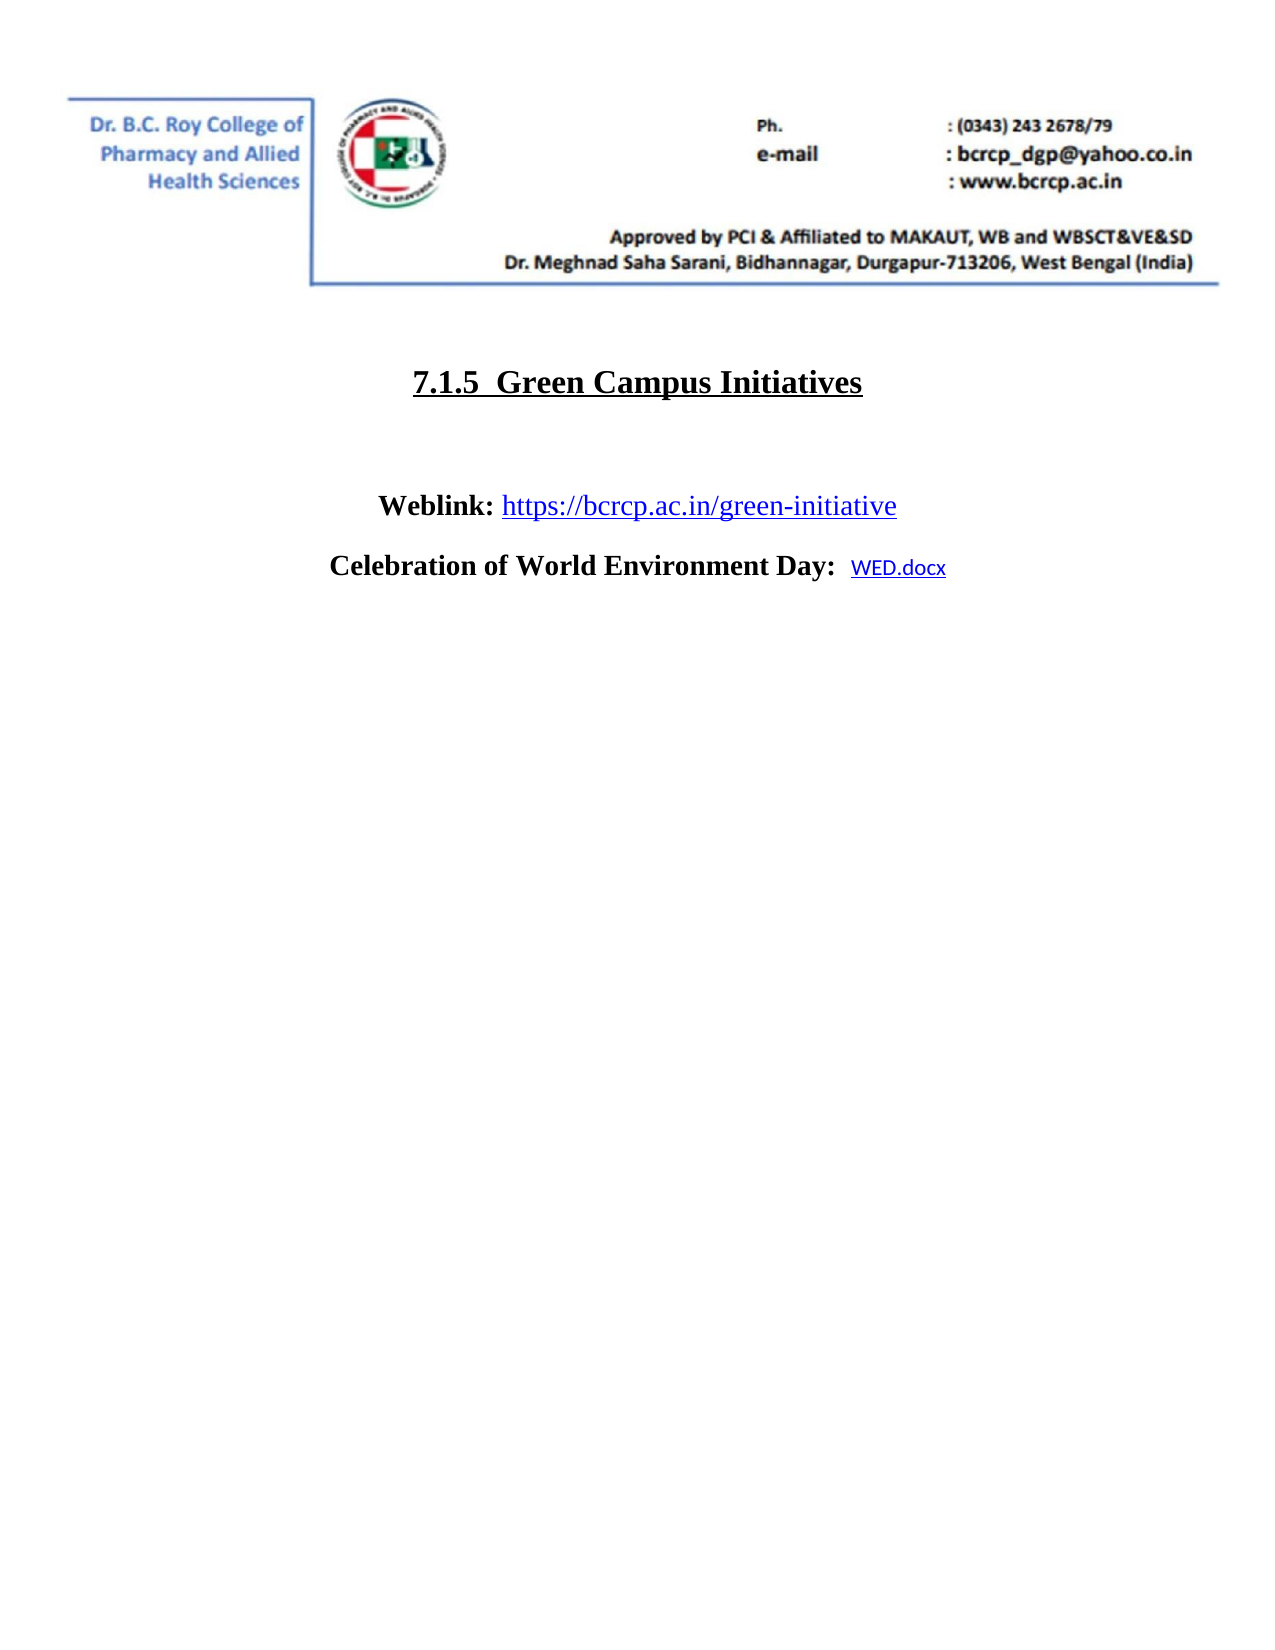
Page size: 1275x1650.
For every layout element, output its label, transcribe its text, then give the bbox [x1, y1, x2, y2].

picture [16, 54, 1255, 1650]
text Weblink: https://bcrcp.ac.in/green-initiative [150, 488, 1125, 522]
text Celebration of World Environment Day: WED.docx [150, 548, 1125, 581]
text 7.1.5 Green Campus Initiatives [150, 362, 1125, 400]
